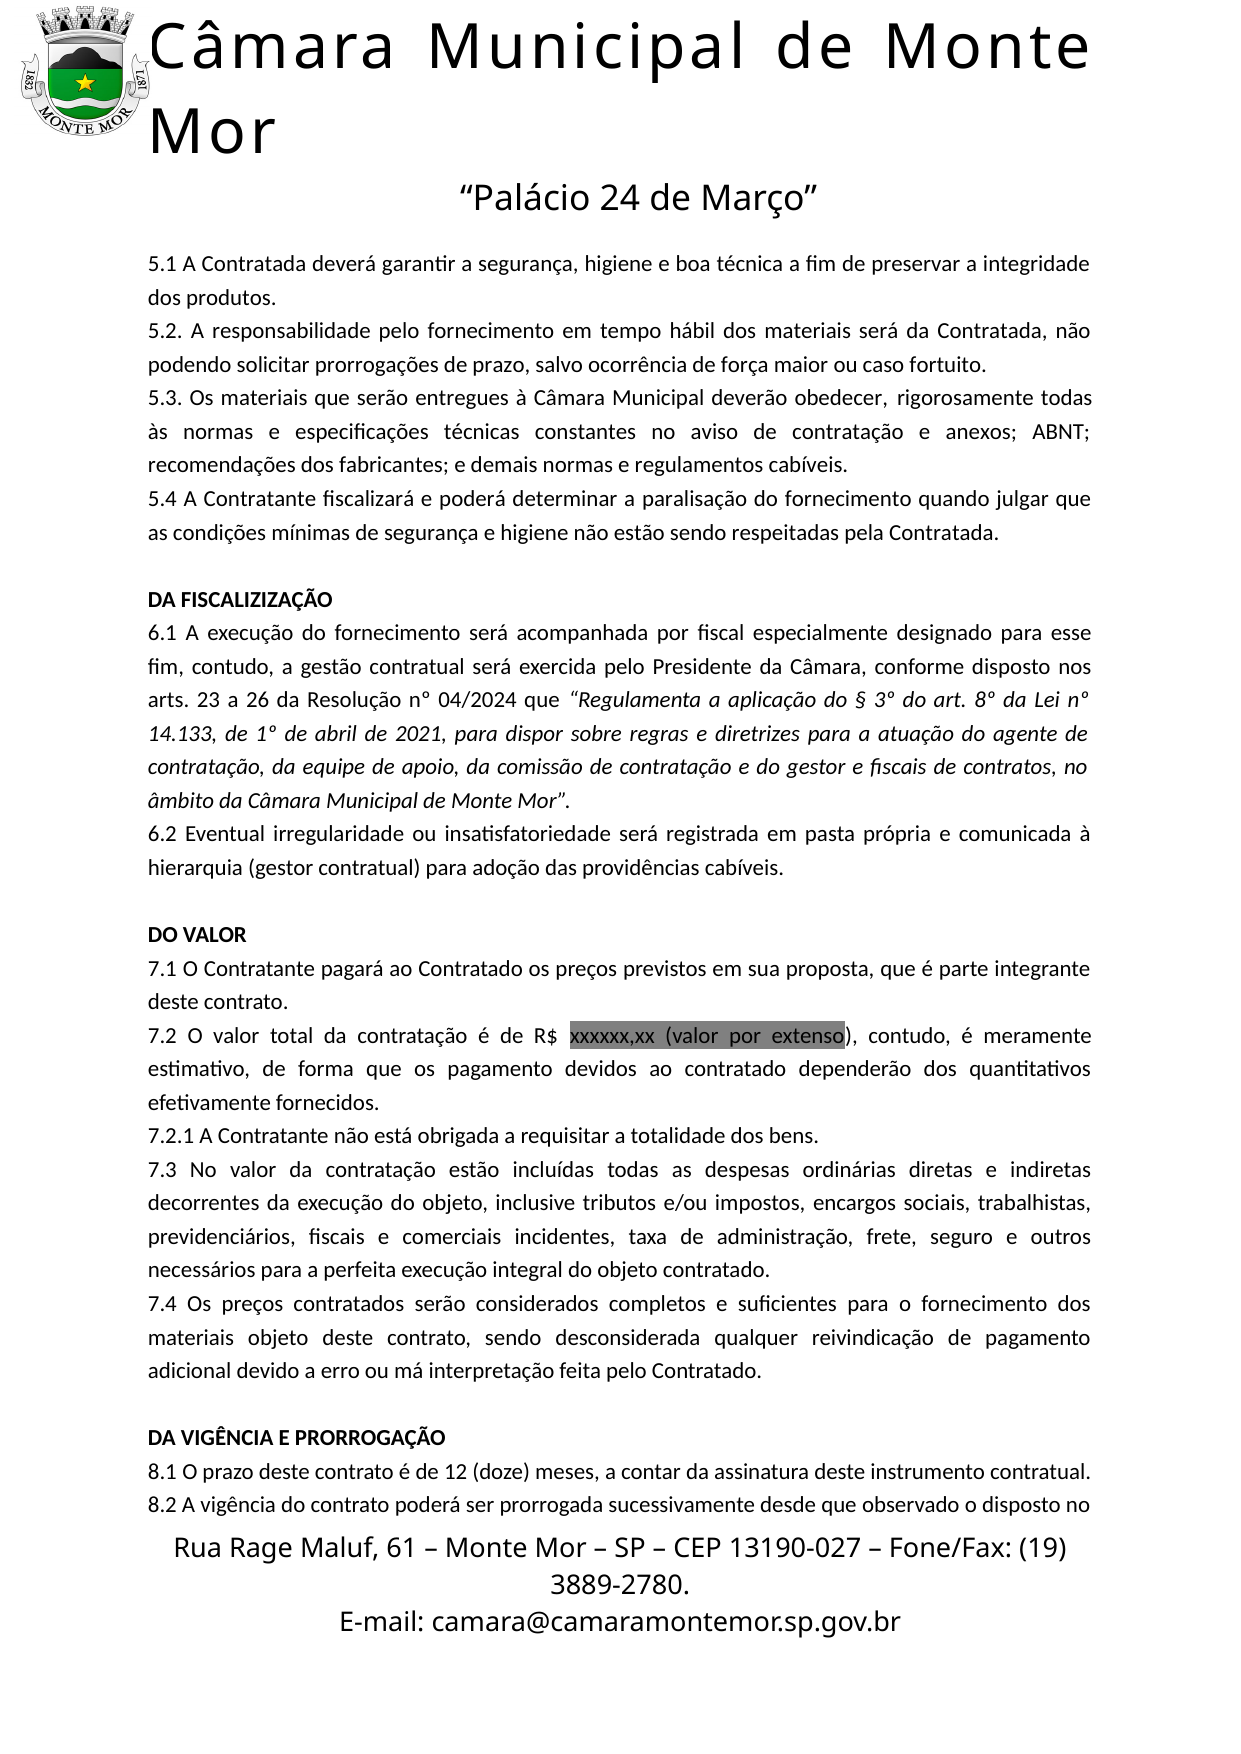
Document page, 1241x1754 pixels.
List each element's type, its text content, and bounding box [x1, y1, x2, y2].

text 6.1 A execução do fornecimento será acompanhada por fiscal especialmente designado para esse fim, contudo, a gestão contratual será exercida pelo Presidente da Câmara, conforme disposto nos arts. 23 a 26 da Resolução nº 04/2024 que “Regulamenta a aplicação do § 3º do art. 8º da Lei nº 14.133, de 1º de abril de 2021, para dispor sobre regras e diretrizes para a atuação do agente de contratação, da equipe de apoio, da comissão de contratação e do gestor e fiscais de contratos, no âmbito da Câmara Municipal de Monte Mor”. [148, 618, 1092, 814]
picture [14, 0, 152, 138]
text 8.1 O prazo deste contrato é de 12 (doze) meses, a contar da assinatura deste instrumento contratual. [148, 1457, 1092, 1485]
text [148, 1490, 1092, 1518]
text 6.2 Eventual irregularidade ou insatisfatoriedade será registrada em pasta própria e comunicada à hierarquia (gestor contratual) para adoção das providências cabíveis. [148, 819, 1092, 881]
text 5.3. Os materiais que serão entregues à Câmara Municipal deverão obedecer, rigorosamente todas às normas e especificações técnicas constantes no aviso de contratação e anexos; ABNT; recomendações dos fabricantes; e demais normas e regulamentos cabíveis. [148, 383, 1092, 478]
text DA VIGÊNCIA E PRORROGAÇÃO [148, 1423, 1092, 1451]
text 5.1 A Contratada deverá garantir a segurança, higiene e boa técnica a fim de preservar a integridade dos produtos. [148, 249, 1092, 311]
text 7.1 O Contratante pagará ao Contratado os preços previstos em sua proposta, que é parte integrante deste contrato. [148, 954, 1092, 1015]
text DA FISCALIZIZAÇÃO [148, 585, 1092, 613]
text DO VALOR [148, 920, 1092, 948]
text 7.2 O valor total da contratação é de R$ xxxxxx,xx (valor por extenso), contudo, é meramente estimativo, de forma que os pagamento devidos ao contratado dependerão dos quantitativos efetivamente fornecidos. [148, 1021, 1092, 1116]
text 7.2.1 A Contratante não está obrigada a requisitar a totalidade dos bens. [148, 1121, 1092, 1149]
text 7.4 Os preços contratados serão considerados completos e suficientes para o fornecimento dos materiais objeto deste contrato, sendo desconsiderada qualquer reivindicação de pagamento adicional devido a erro ou má interpretação feita pelo Contratado. [148, 1289, 1092, 1384]
text 7.3 No valor da contratação estão incluídas todas as despesas ordinárias diretas e indiretas decorrentes da execução do objeto, inclusive tributos e/ou impostos, encargos sociais, trabalhistas, previdenciários, fiscais e comerciais incidentes, taxa de administração, frete, seguro e outros necessários para a perfeita execução integral do objeto contratado. [148, 1155, 1092, 1283]
text 5.4 A Contratante fiscalizará e poderá determinar a paralisação do fornecimento quando julgar que as condições mínimas de segurança e higiene não estão sendo respeitadas pela Contratada. [148, 512, 1092, 546]
text 5.2. A responsabilidade pelo fornecimento em tempo hábil dos materiais será da Contratada, não podendo solicitar prorrogações de prazo, salvo ocorrência de força maior ou caso fortuito. [148, 316, 1092, 378]
